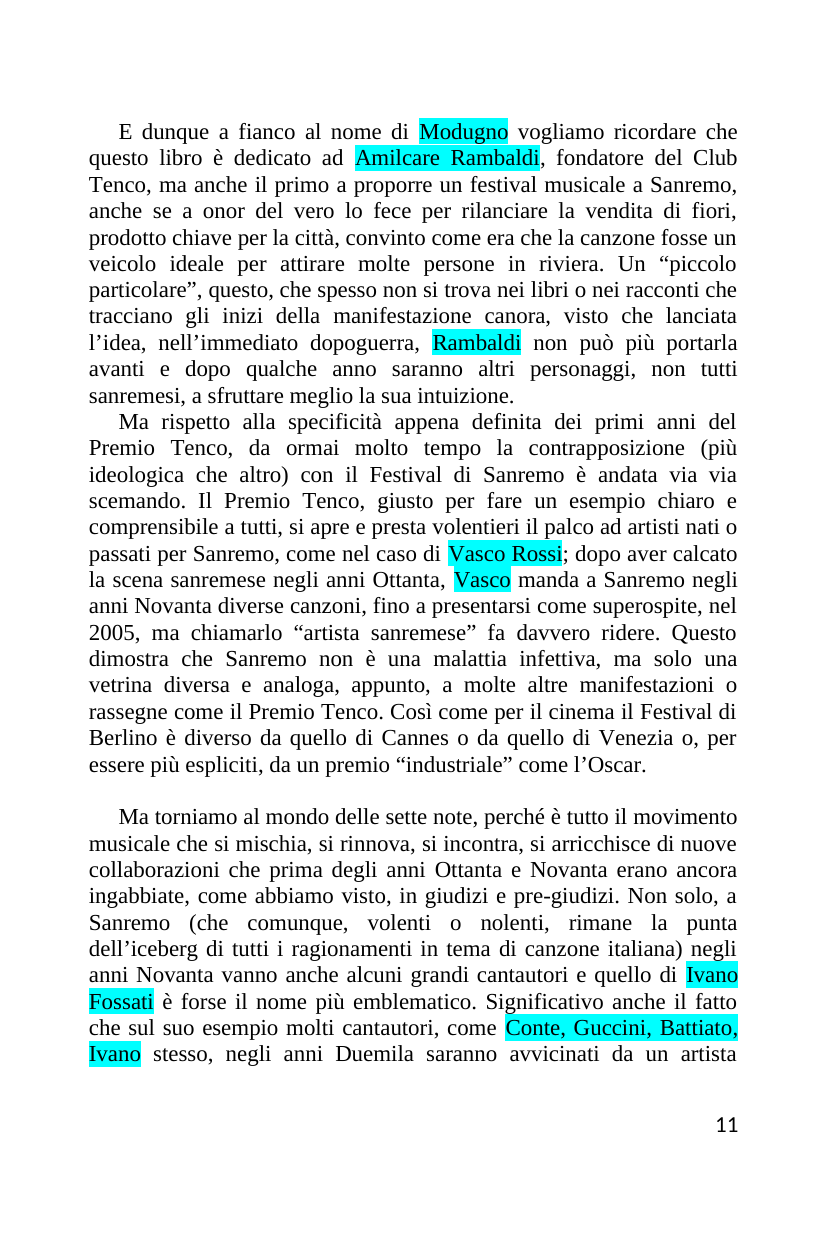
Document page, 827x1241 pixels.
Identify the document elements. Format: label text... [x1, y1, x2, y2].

text Ma rispetto alla specificità appena definita dei primi anni del Premio Tenco, da ormai molto tempo la contrapposizione (più ideologica che altro) con il Festival di Sanremo è andata via via scemando. Il Premio Tenco, giusto per fare un esempio chiaro e comprensibile a tutti, si apre e presta volentieri il palco ad artisti nati o passati per Sanremo, come nel caso di Vasco Rossi; dopo aver calcato la scena sanremese negli anni Ottanta, Vasco manda a Sanremo negli anni Novanta diverse canzoni, fino a presentarsi come superospite, nel 2005, ma chiamarlo “artista sanremese” fa davvero ridere. Questo dimostra che Sanremo non è una malattia infettiva, ma solo una vetrina diversa e analoga, appunto, a molte altre manifestazioni o rassegne come il Premio Tenco. Così come per il cinema il Festival di Berlino è diverso da quello di Cannes o da quello di Venezia o, per essere più espliciti, da un premio “industriale” come l’Oscar. [89, 408, 738, 777]
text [89, 803, 738, 1067]
text E dunque a fianco al nome di Modugno vogliamo ricordare che questo libro è dedicato ad Amilcare Rambaldi, fondatore del Club Tenco, ma anche il primo a proporre un festival musicale a Sanremo, anche se a onor del vero lo fece per rilanciare la vendita di fiori, prodotto chiave per la città, convinto come era che la canzone fosse un veicolo ideale per attirare molte persone in riviera. Un “piccolo particolare”, questo, che spesso non si trova nei libri o nei racconti che tracciano gli inizi della manifestazione canora, visto che lanciata l’idea, nell’immediato dopoguerra, Rambaldi non può più portarla avanti e dopo qualche anno saranno altri personaggi, non tutti sanremesi, a sfruttare meglio la sua intuizione. [89, 118, 738, 408]
